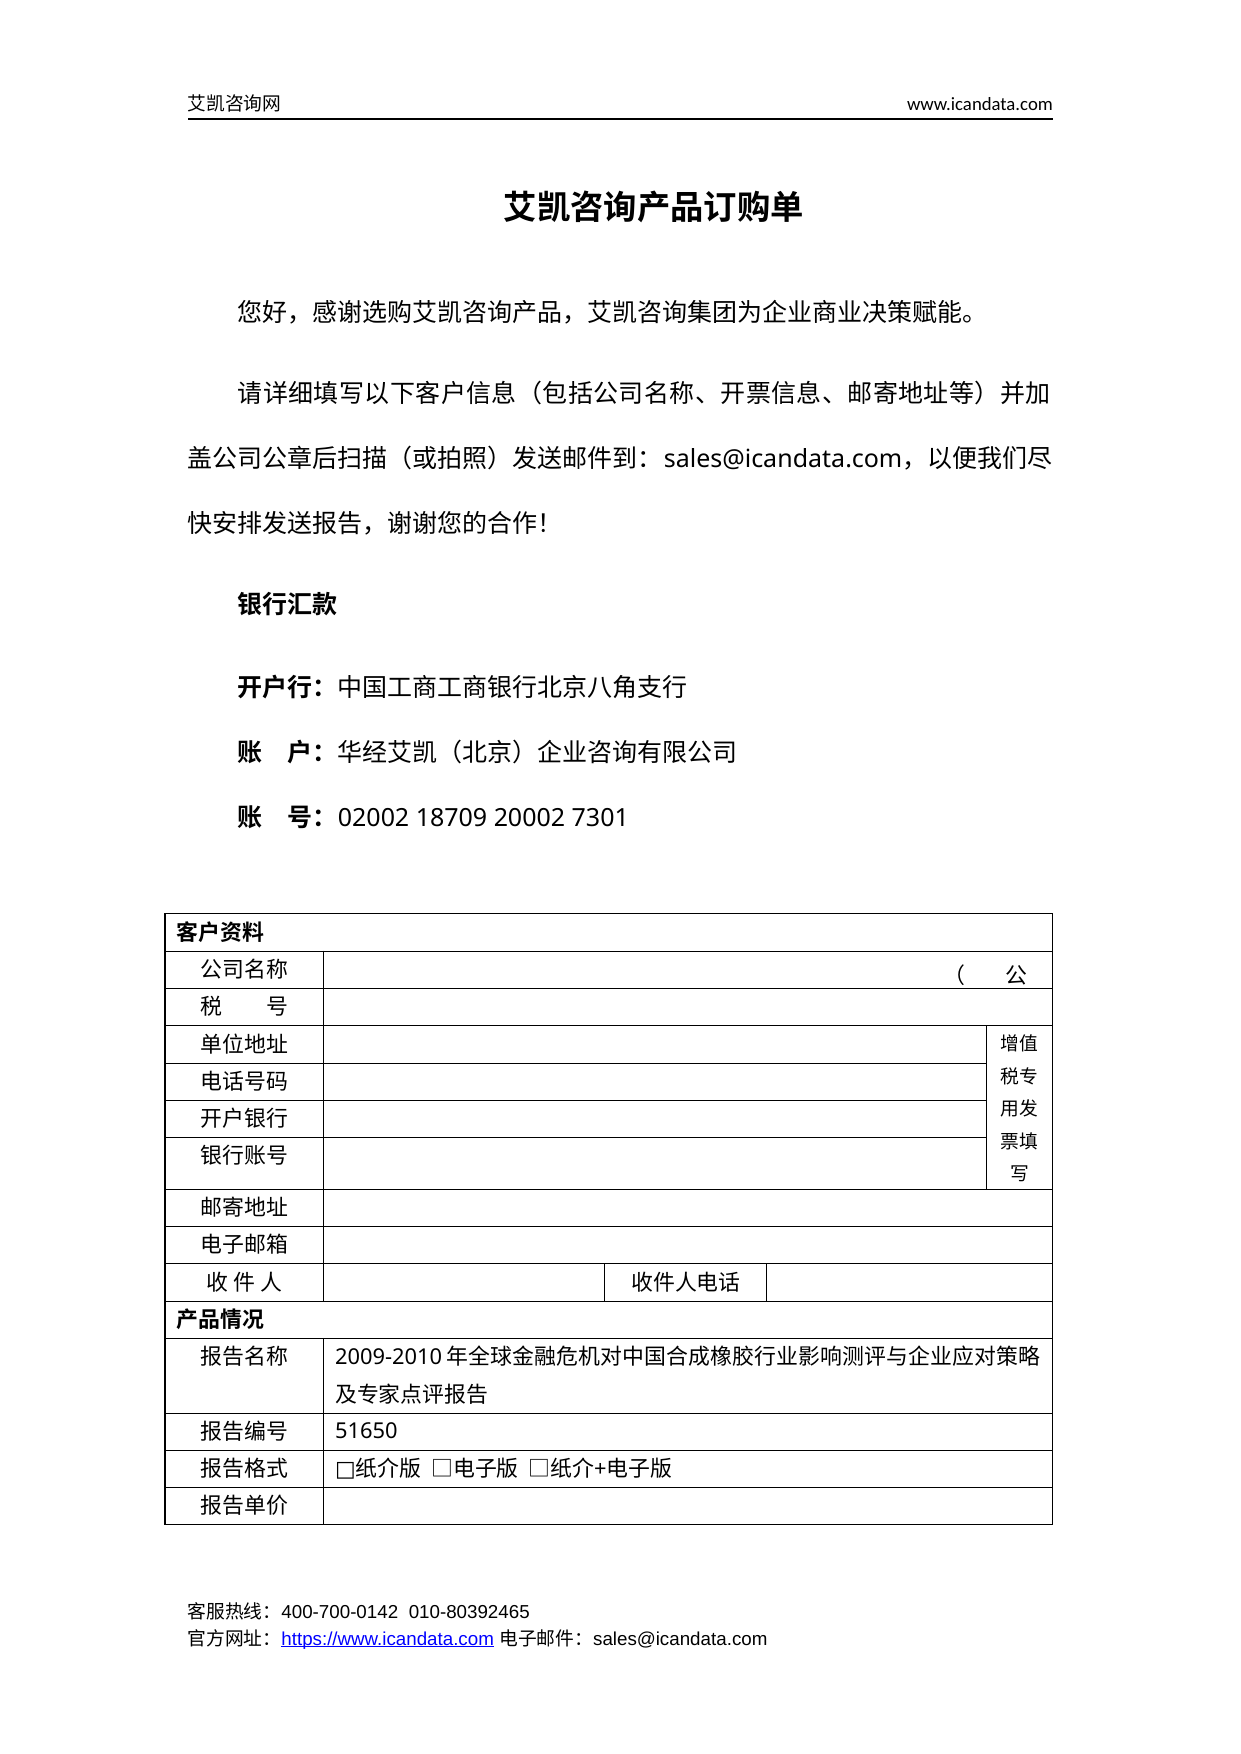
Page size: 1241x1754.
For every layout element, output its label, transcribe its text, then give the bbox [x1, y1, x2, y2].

table_cell 电子邮箱 [166, 1227, 323, 1263]
table_cell [324, 1227, 1052, 1263]
table_cell 报告名称 [166, 1339, 323, 1412]
text 账 户：华经艾凯（北京）企业咨询有限公司 [187, 718, 1053, 783]
table_cell 银行账号 [166, 1138, 323, 1189]
table_cell 报告单价 [166, 1488, 323, 1524]
table_cell □纸介版 □电子版 □纸介+电子版 [324, 1451, 1052, 1487]
table_cell [324, 1190, 1052, 1226]
table_cell [324, 1026, 986, 1062]
text 开户行：中国工商工商银行北京八角支行 [187, 653, 1053, 718]
table_cell 产品情况 [166, 1302, 1052, 1338]
text 账 号：02002 18709 20002 7301 [187, 783, 1053, 848]
text 艾凯咨询产品订购单 [187, 172, 1053, 237]
table_cell 报告格式 [166, 1451, 323, 1487]
text 银行汇款 [187, 570, 1053, 635]
table_cell 收件人电话 [605, 1264, 766, 1301]
table_cell 增值税专用发票填写 [987, 1026, 1052, 1189]
table_cell 报告编号 [166, 1414, 323, 1450]
text 您好，感谢选购艾凯咨询产品，艾凯咨询集团为企业商业决策赋能。 [187, 278, 1053, 343]
table_cell 邮寄地址 [166, 1190, 323, 1226]
table_cell 单位地址 [166, 1026, 323, 1062]
table_cell [324, 989, 1052, 1025]
table_cell [324, 1064, 986, 1100]
text 请详细填写以下客户信息（包括公司名称、开票信息、邮寄地址等）并加盖公司公章后扫描（或拍照）发送邮件到：sales@icandata.com，以便我们尽快安排发送报告，谢谢您的合作！ [187, 359, 1053, 554]
table_cell 税 号 [166, 989, 323, 1025]
table_cell 开户银行 [166, 1101, 323, 1137]
table_cell [324, 1101, 986, 1137]
table_cell [767, 1264, 1052, 1301]
table_cell 2009-2010年全球金融危机对中国合成橡胶行业影响测评与企业应对策略及专家点评报告 [324, 1339, 1052, 1412]
table_cell [324, 1488, 1052, 1524]
table_cell [324, 1138, 986, 1189]
table_header 客户资料 [166, 914, 1052, 951]
table_cell 公司名称 [166, 952, 323, 988]
table_cell 电话号码 [166, 1064, 323, 1100]
table_cell 收 件 人 [166, 1264, 323, 1301]
table_cell 51650 [324, 1414, 1052, 1450]
table_cell [324, 952, 1052, 988]
table_cell [324, 1264, 604, 1301]
